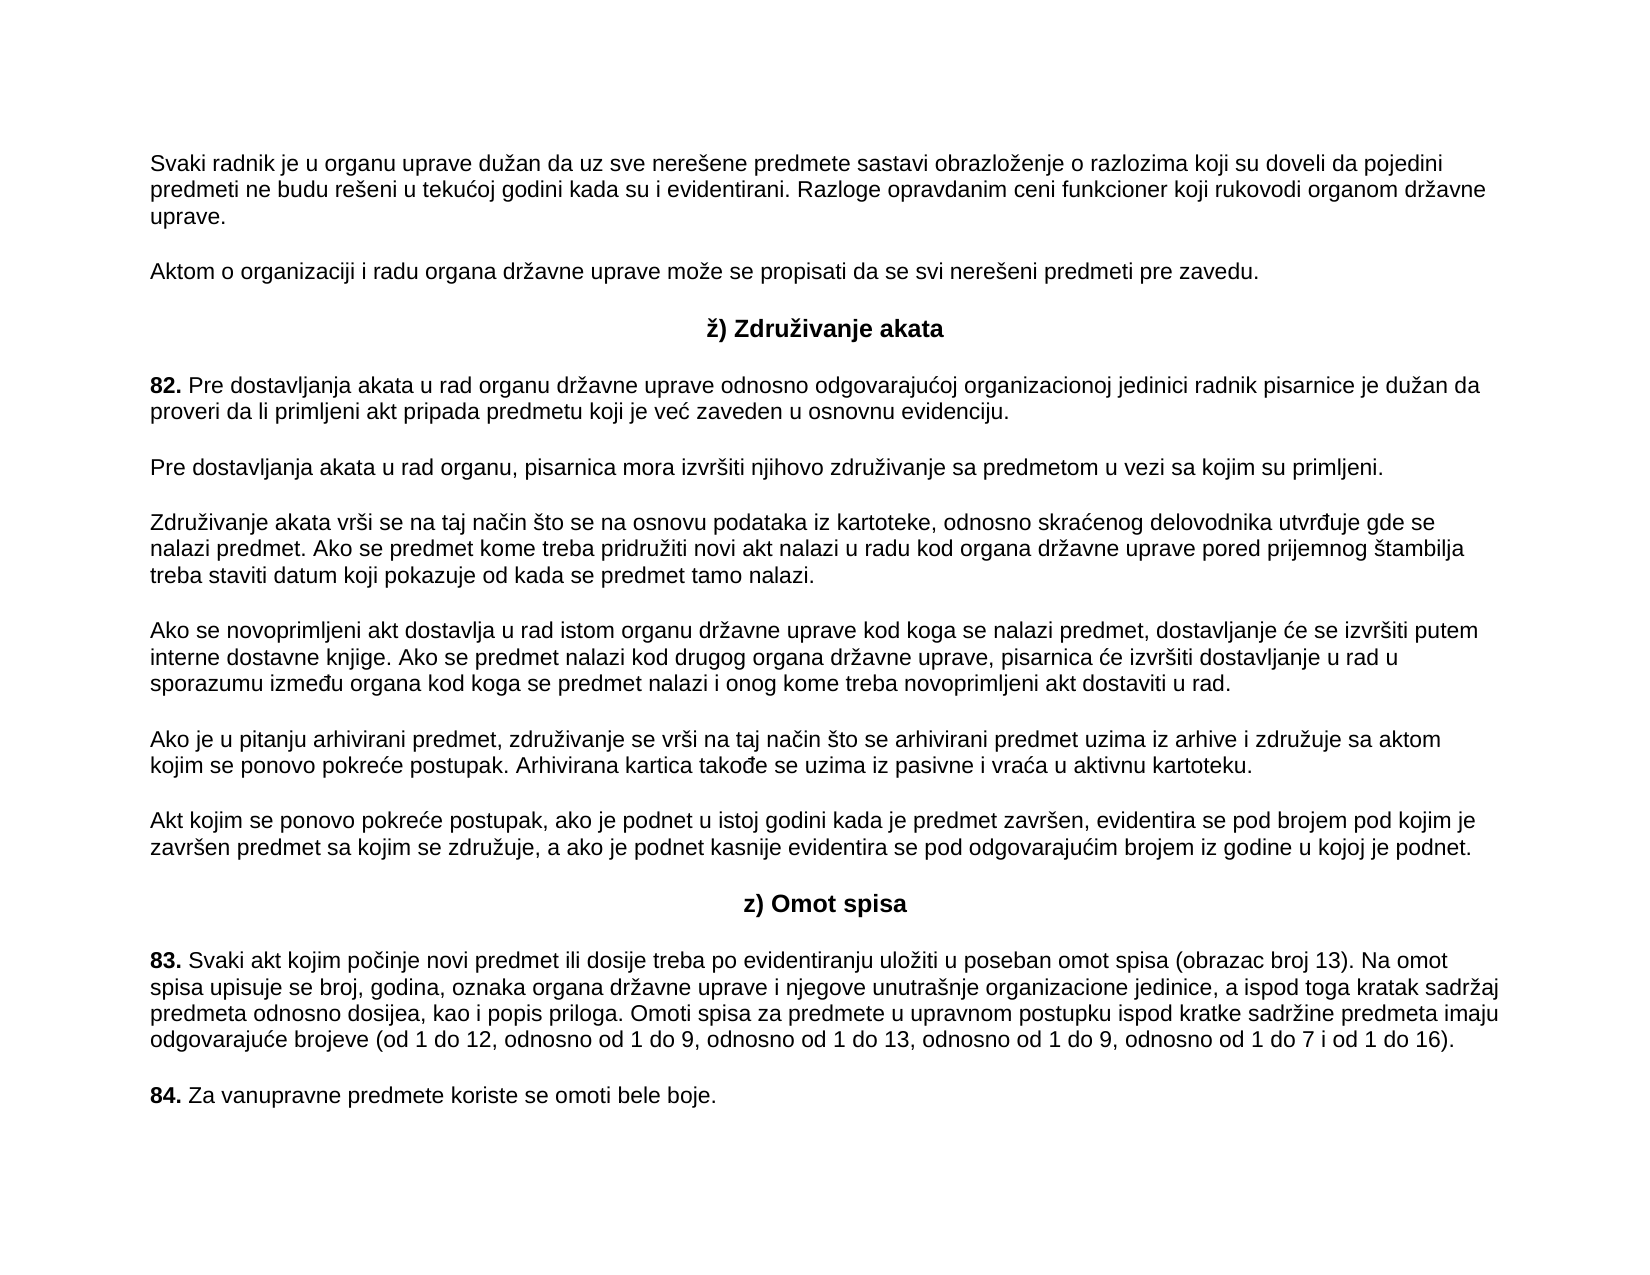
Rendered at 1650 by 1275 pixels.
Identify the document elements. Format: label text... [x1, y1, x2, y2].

text Ako je u pitanju arhivirani predmet, združivanje se vrši na taj način što se arhivirani predmet uzima iz arhive i združuje sa aktom kojim se ponovo pokreće postupak. Arhivirana kartica takođe se uzima iz pasivne i vraća u aktivnu kartoteku. [150, 726, 1500, 778]
text 83. Svaki akt kojim počinje novi predmet ili dosije treba po evidentiranju uložiti u poseban omot spisa (obrazac broj 13). Na omot spisa upisuje se broj, godina, oznaka organa državne uprave i njegove unutrašnje organizacione jedinice, a ispod toga kratak sadržaj predmeta odnosno dosijea, kao i popis priloga. Omoti spisa za predmete u upravnom postupku ispod kratke sadržine predmeta imaju odgovarajuće brojeve (od 1 do 12, odnosno od 1 do 9, odnosno od 1 do 13, odnosno od 1 do 9, odnosno od 1 do 7 i od 1 do 16). [150, 947, 1500, 1053]
text Svaki radnik je u organu uprave dužan da uz sve nerešene predmete sastavi obrazloženje o razlozima koji su doveli da pojedini predmeti ne budu rešeni u tekućoj godini kada su i evidentirani. Razloge opravdanim ceni funkcioner koji rukovodi organom državne uprave. [150, 150, 1500, 229]
text z) Omot spisa [150, 889, 1500, 918]
text Pre dostavljanja akata u rad organu, pisarnica mora izvršiti njihovo združivanje sa predmetom u vezi sa kojim su primljeni. [150, 453, 1500, 480]
text Združivanje akata vrši se na taj način što se na osnovu podataka iz kartoteke, odnosno skraćenog delovodnika utvrđuje gde se nalazi predmet. Ako se predmet kome treba pridružiti novi akt nalazi u radu kod organa državne uprave pored prijemnog štambilja treba staviti datum koji pokazuje od kada se predmet tamo nalazi. [150, 509, 1500, 588]
text Aktom o organizaciji i radu organa državne uprave može se propisati da se svi nerešeni predmeti pre zavedu. [150, 258, 1500, 284]
text Ako se novoprimljeni akt dostavlja u rad istom organu državne uprave kod koga se nalazi predmet, dostavljanje će se izvršiti putem interne dostavne knjige. Ako se predmet nalazi kod drugog organa državne uprave, pisarnica će izvršiti dostavljanje u rad u sporazumu između organa kod koga se predmet nalazi i onog kome treba novoprimljeni akt dostaviti u rad. [150, 617, 1500, 696]
text 82. Pre dostavljanja akata u rad organu državne uprave odnosno odgovarajućoj organizacionoj jedinici radnik pisarnice je dužan da proveri da li primljeni akt pripada predmetu koji je već zaveden u osnovnu evidenciju. [150, 372, 1500, 424]
text 84. Za vanupravne predmete koriste se omoti bele boje. [150, 1082, 1500, 1108]
text Akt kojim se ponovo pokreće postupak, ako je podnet u istoj godini kada je predmet završen, evidentira se pod brojem pod kojim je završen predmet sa kojim se združuje, a ako je podnet kasnije evidentira se pod odgovarajućim brojem iz godine u kojoj je podnet. [150, 807, 1500, 860]
text ž) Združivanje akata [150, 314, 1500, 342]
